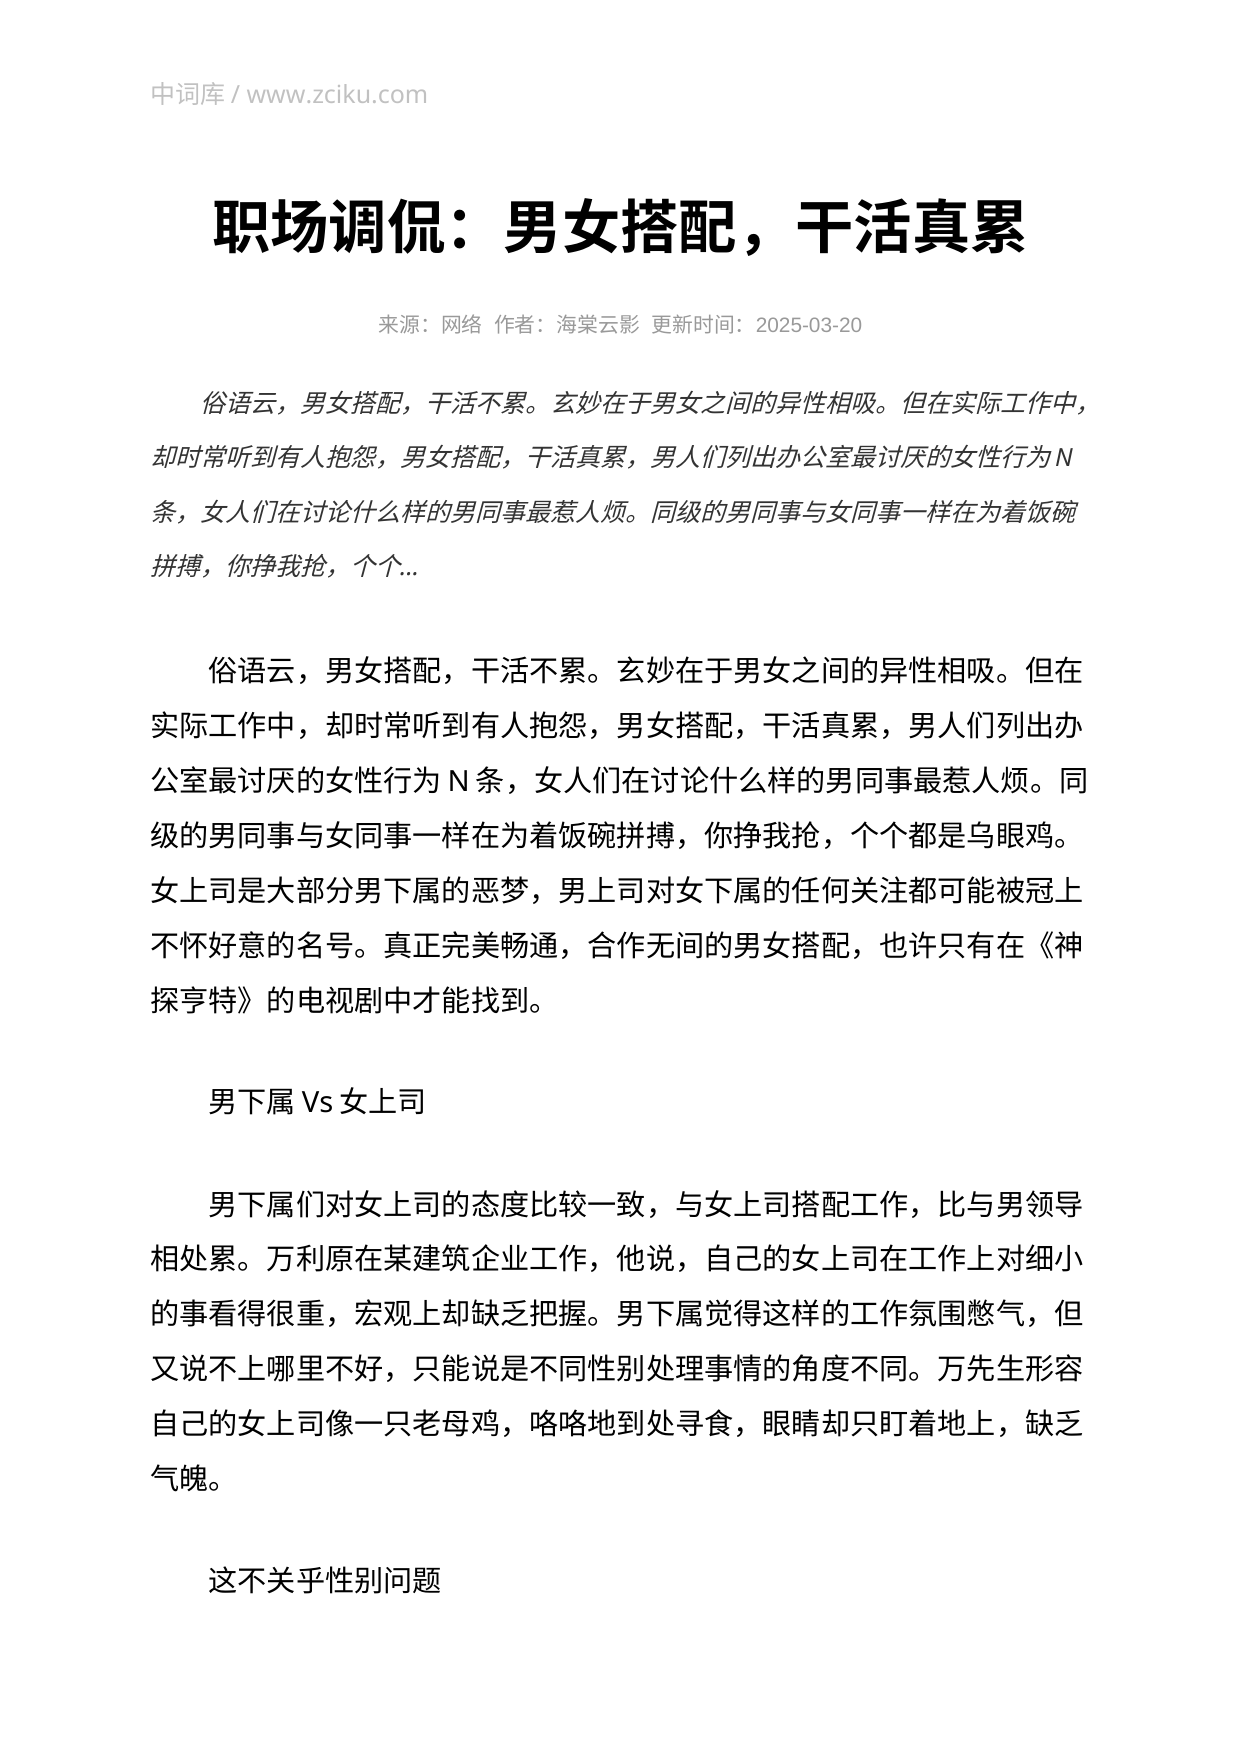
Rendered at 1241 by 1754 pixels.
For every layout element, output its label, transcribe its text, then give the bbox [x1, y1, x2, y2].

text 俗语云，男女搭配，干活不累。玄妙在于男女之间的异性相吸。但在实际工作中，却时常听到有人抱怨，男女搭配，干活真累，男人们列出办公室最讨厌的女性行为N条，女人们在讨论什么样的男同事最惹人烦。同级的男同事与女同事一样在为着饭碗拼搏，你挣我抢，个个... [150, 383, 1090, 583]
subtitle 职场调侃：男女搭配，干活真累 [150, 181, 1090, 266]
text 来源：网络 作者：海棠云影 更新时间：2025-03-20 [150, 313, 1090, 337]
text 男下属Vs女上司 [150, 1079, 1090, 1121]
text 这不关乎性别问题 [150, 1557, 1090, 1599]
text 男下属们对女上司的态度比较一致，与女上司搭配工作，比与男领导相处累。万利原在某建筑企业工作，他说，自己的女上司在工作上对细小的事看得很重，宏观上却缺乏把握。男下属觉得这样的工作氛围憋气，但又说不上哪里不好，只能说是不同性别处理事情的角度不同。万先生形容自己的女上司像一只老母鸡，咯咯地到处寻食，眼睛却只盯着地上，缺乏气魄。 [150, 1181, 1090, 1498]
text 俗语云，男女搭配，干活不累。玄妙在于男女之间的异性相吸。但在实际工作中，却时常听到有人抱怨，男女搭配，干活真累，男人们列出办公室最讨厌的女性行为N条，女人们在讨论什么样的男同事最惹人烦。同级的男同事与女同事一样在为着饭碗拼搏，你挣我抢，个个都是乌眼鸡。女上司是大部分男下属的恶梦，男上司对女下属的任何关注都可能被冠上不怀好意的名号。真正完美畅通，合作无间的男女搭配，也许只有在《神探亨特》的电视剧中才能找到。 [150, 648, 1090, 1019]
